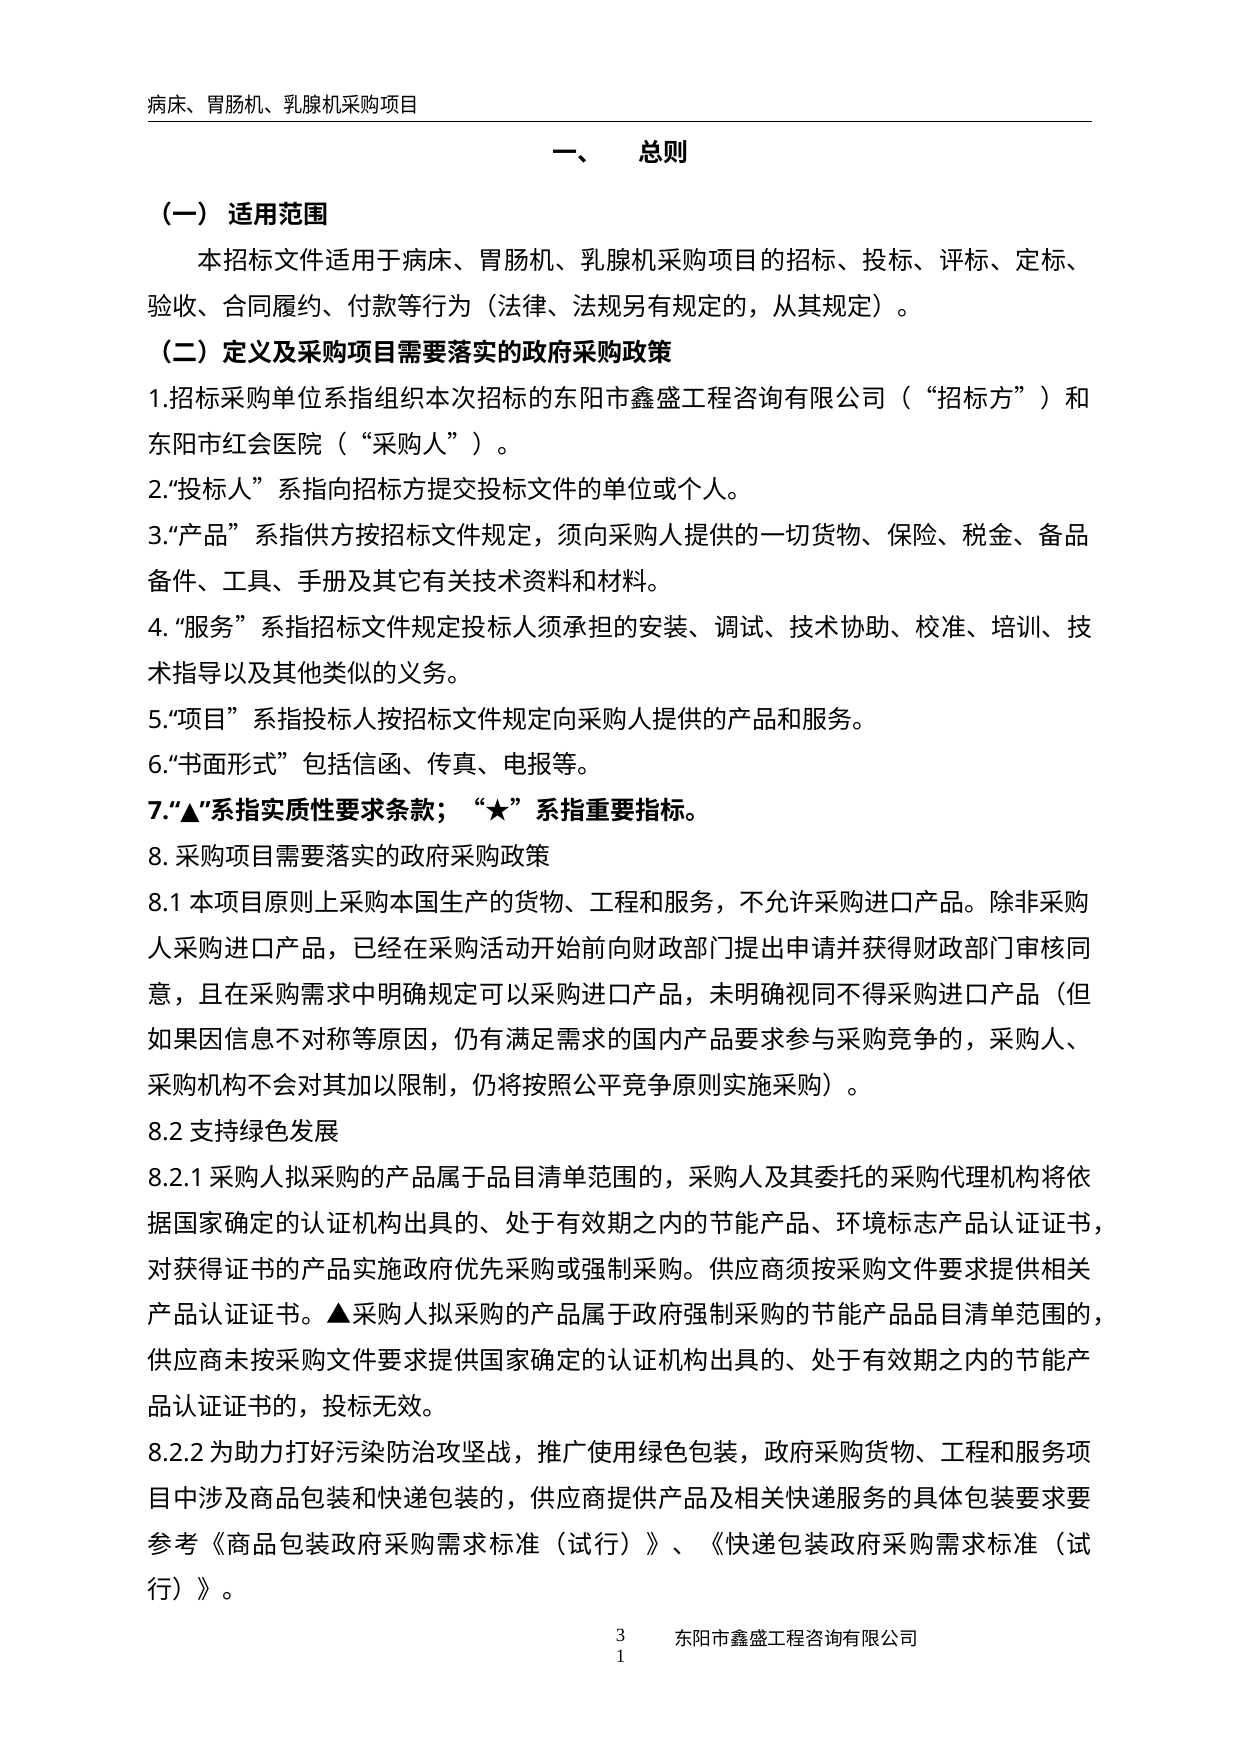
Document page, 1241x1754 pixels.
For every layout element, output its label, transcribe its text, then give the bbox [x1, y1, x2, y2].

text 8.2 支持绿色发展 [148, 1104, 1092, 1150]
list 总则 [148, 133, 1092, 169]
text 1.招标采购单位系指组织本次招标的东阳市鑫盛工程咨询有限公司（“招标方”）和东阳市红会医院（“采购人”）。 [148, 371, 1092, 462]
text 4. “服务”系指招标文件规定投标人须承担的安装、调试、技术协助、校准、培训、技术指导以及其他类似的义务。 [148, 600, 1092, 691]
text 8.2.1采购人拟采购的产品属于品目清单范围的，采购人及其委托的采购代理机构将依据国家确定的认证机构出具的、处于有效期之内的节能产品、环境标志产品认证证书，对获得证书的产品实施政府优先采购或强制采购。供应商须按采购文件要求提供相关产品认证证书。▲采购人拟采购的产品属于政府强制采购的节能产品品目清单范围的，供应商未按采购文件要求提供国家确定的认证机构出具的、处于有效期之内的节能产品认证证书的，投标无效。 [148, 1150, 1092, 1425]
text 本招标文件适用于病床、胃肠机、乳腺机采购项目的招标、投标、评标、定标、验收、合同履约、付款等行为（法律、法规另有规定的，从其规定）。 [148, 233, 1092, 325]
text 8.1 本项目原则上采购本国生产的货物、工程和服务，不允许采购进口产品。除非采购人采购进口产品，已经在采购活动开始前向财政部门提出申请并获得财政部门审核同意，且在采购需求中明确规定可以采购进口产品，未明确视同不得采购进口产品（但如果因信息不对称等原因，仍有满足需求的国内产品要求参与采购竞争的，采购人、采购机构不会对其加以限制，仍将按照公平竞争原则实施采购）。 [148, 875, 1092, 1104]
text 8. 采购项目需要落实的政府采购政策 [148, 829, 1092, 875]
text 7.“▲”系指实质性要求条款；“★”系指重要指标。 [148, 783, 1092, 829]
text 5.“项目”系指投标人按招标文件规定向采购人提供的产品和服务。 [148, 691, 1092, 737]
text （一） 适用范围 [148, 187, 1092, 233]
text 8.2.2为助力打好污染防治攻坚战，推广使用绿色包装，政府采购货物、工程和服务项目中涉及商品包装和快递包装的，供应商提供产品及相关快递服务的具体包装要求要参考《商品包装政府采购需求标准（试行）》、《快递包装政府采购需求标准（试行）》。 [148, 1425, 1092, 1608]
text 6.“书面形式”包括信函、传真、电报等。 [148, 737, 1092, 783]
text （二）定义及采购项目需要落实的政府采购政策 [148, 325, 1092, 371]
text 2.“投标人”系指向招标方提交投标文件的单位或个人。 [148, 462, 1092, 508]
text 3.“产品”系指供方按招标文件规定，须向采购人提供的一切货物、保险、税金、备品备件、工具、手册及其它有关技术资料和材料。 [148, 508, 1092, 600]
